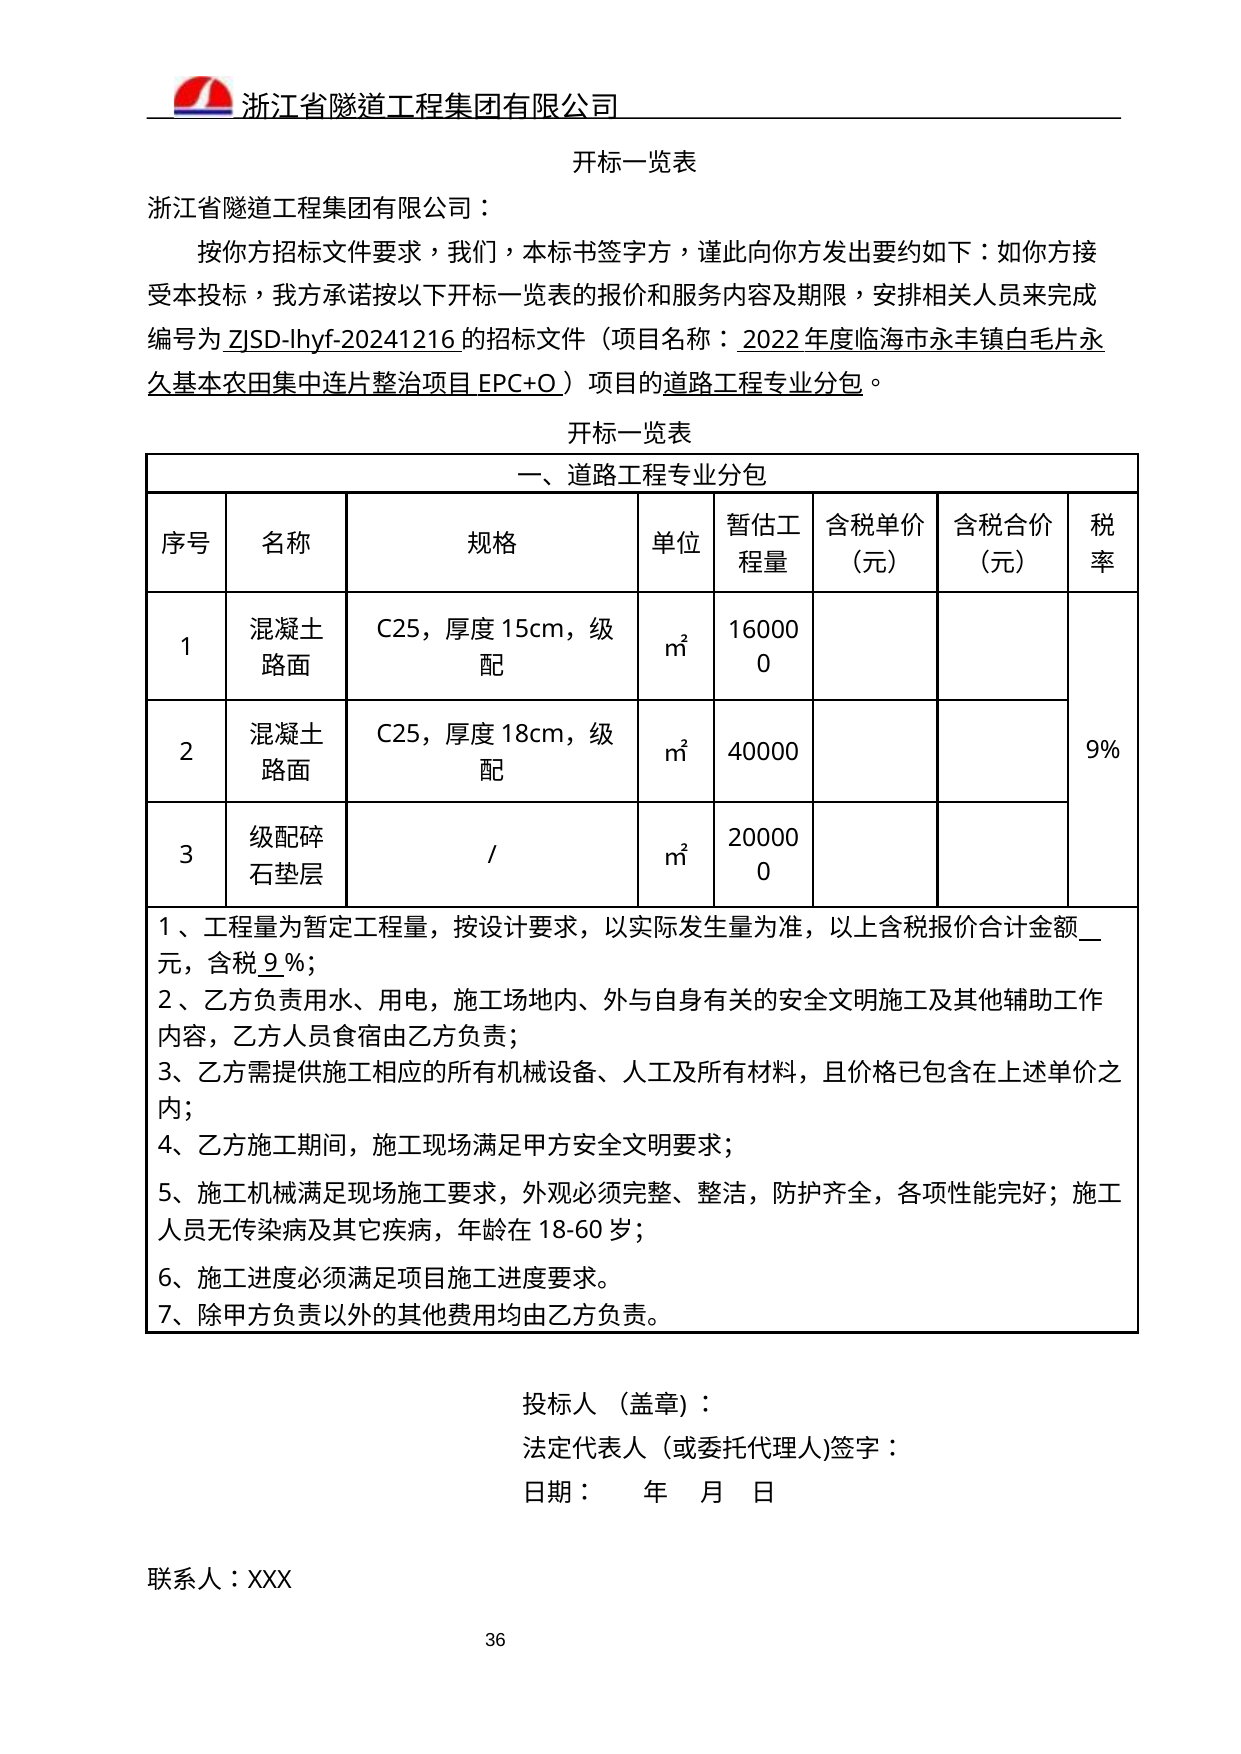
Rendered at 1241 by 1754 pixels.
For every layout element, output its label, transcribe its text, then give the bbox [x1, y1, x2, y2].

table_header 一、道路工程专业分包 [148, 455, 1137, 491]
picture [173, 76, 234, 118]
table_cell 9% [1069, 593, 1137, 906]
table_cell C25，厚度18cm，级配 [348, 701, 637, 801]
table_cell [939, 803, 1067, 906]
table_cell [939, 701, 1067, 801]
table_cell 2 、乙方负责用水、用电，施工场地内、外与自身有关的安全文明施工及其他辅助工作内容，乙方人员食宿由乙方负责； [148, 980, 1137, 1053]
text 联系人：XXX [148, 1552, 1122, 1596]
table_cell ㎡ [639, 593, 713, 699]
table_cell 混凝土路面 [227, 701, 345, 801]
table_cell 名称 [227, 494, 345, 591]
table_cell / [348, 803, 637, 906]
table_cell 200000 [715, 803, 812, 906]
table_cell C25，厚度15cm，级配 [348, 593, 637, 699]
table_cell 1 、工程量为暂定工程量，按设计要求，以实际发生量为准，以上含税报价合计金额 元，含税 9 %； [148, 908, 1137, 980]
table_cell 3 [148, 803, 225, 906]
table_cell 暂估工程量 [715, 494, 812, 591]
table_cell 序号 [148, 494, 225, 591]
table_cell [814, 701, 936, 801]
table_cell 级配碎石垫层 [227, 803, 345, 906]
table_cell 7、除甲方负责以外的其他费用均由乙方负责。 [148, 1295, 1137, 1331]
table_cell 税率 [1069, 494, 1137, 591]
table_cell 单位 [639, 494, 713, 591]
table_cell 规格 [348, 494, 637, 591]
table_cell 160000 [715, 593, 812, 699]
table_cell 4、乙方施工期间，施工现场满足甲方安全文明要求； [148, 1125, 1137, 1161]
table_cell 40000 [715, 701, 812, 801]
text 法定代表人（或委托代理人)签字： [148, 1421, 1122, 1465]
table_cell 1 [148, 593, 225, 699]
table_cell ㎡ [639, 701, 713, 801]
text 按你方招标文件要求，我们，本标书签字方，谨此向你方发出要约如下：如你方接受本投标，我方承诺按以下开标一览表的报价和服务内容及期限，安排相关人员来完成编号为 ZJSD-lhyf-20241216 的招标文件（项目名称： 2022年度临海市永丰镇白毛片永久基本农田集中连片整治项目EPC+O ）项目的道路工程专业分包。 [148, 226, 1122, 401]
text 日期： 年 月 日 [148, 1465, 1122, 1508]
table_cell [814, 593, 936, 699]
text 开标一览表 [148, 130, 1122, 182]
text 投标人 （盖章) ： [148, 1377, 1122, 1421]
table_cell 含税单价（元） [814, 494, 936, 591]
text 开标一览表 [148, 401, 1111, 453]
table_cell 3、乙方需提供施工相应的所有机械设备、人工及所有材料，且价格已包含在上述单价之内； [148, 1053, 1137, 1125]
table_cell 2 [148, 701, 225, 801]
table_cell [814, 803, 936, 906]
table_cell [939, 593, 1067, 699]
table_cell 混凝土路面 [227, 593, 345, 699]
text 浙江省隧道工程集团有限公司： [148, 182, 1122, 226]
table_cell 含税合价（元） [939, 494, 1067, 591]
table_cell ㎡ [639, 803, 713, 906]
table_cell 6、施工进度必须满足项目施工进度要求。 [148, 1259, 1137, 1295]
table_cell 5、施工机械满足现场施工要求，外观必须完整、整洁，防护齐全，各项性能完好；施工人员无传染病及其它疾病，年龄在18-60岁； [148, 1161, 1137, 1259]
